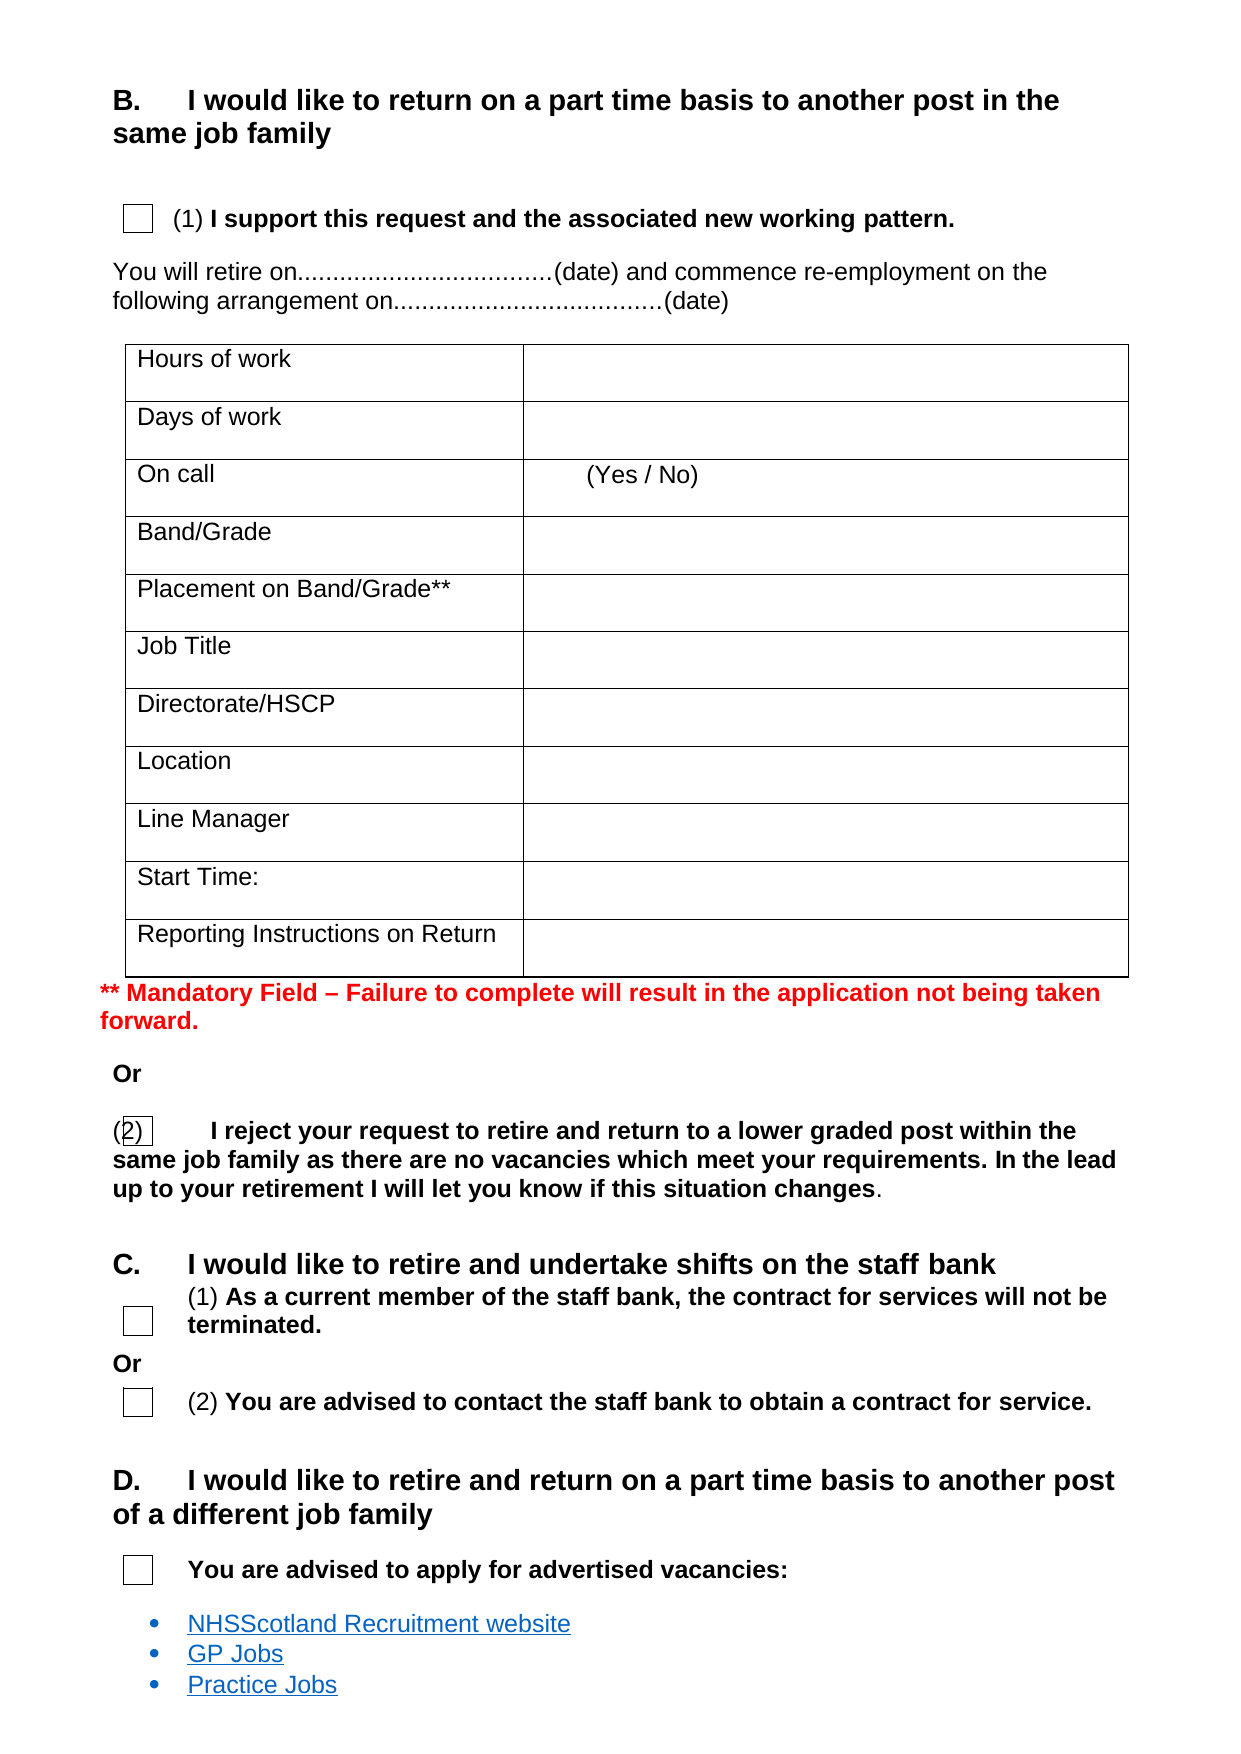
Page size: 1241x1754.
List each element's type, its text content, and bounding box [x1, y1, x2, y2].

list I reject your request to retire and return to a lower graded post within the same job family as there are no vacancies which meet your requirements. In the lead up to your retirement I will let you know if this situation changes. [112, 1116, 1129, 1202]
table_header Hours of work [126, 345, 523, 401]
text ** Mandatory Field – Failure to complete will result in the application not being taken forward. [100, 977, 1176, 1035]
text Or [112, 1349, 1176, 1377]
list GP Jobs [150, 1639, 1176, 1668]
table_cell [524, 517, 1128, 573]
table_cell [524, 747, 1128, 803]
list As a current member of the staff bank, the contract for services will not be terminated. [187, 1282, 1108, 1339]
subtitle I support this request and the associated new working pattern. [173, 204, 1176, 232]
table_cell [524, 804, 1128, 861]
table_cell [524, 632, 1128, 688]
table_cell Band/Grade [126, 517, 523, 573]
table_cell Job Title [126, 632, 523, 688]
table_cell [524, 862, 1128, 919]
table_cell [524, 920, 1128, 976]
text following arrangement on (date) [112, 286, 1176, 315]
table_cell [524, 575, 1128, 631]
table_cell [524, 402, 1128, 459]
list I would like to retire and return on a part time basis to another post of a different job family [112, 1463, 1116, 1531]
table_cell Start Time: [126, 862, 523, 919]
table_cell Placement on Band/Grade** [126, 575, 523, 631]
list I would like to retire and undertake shifts on the staff bank [112, 1247, 1176, 1281]
list Practice Jobs [150, 1670, 1176, 1699]
table_cell Days of work [126, 402, 523, 459]
table_header [524, 345, 1128, 401]
table_cell Line Manager [126, 804, 523, 861]
table_cell [524, 689, 1128, 746]
subtitle I would like to return on a part time basis to another post in the same job family [112, 82, 1061, 149]
list You are advised to contact the staff bank to obtain a contract for service. [187, 1387, 1176, 1416]
table_cell Reporting Instructions on Return [126, 920, 523, 976]
table_cell Location [126, 747, 523, 803]
subtitle Or [112, 1059, 1176, 1087]
table_cell On call [126, 460, 523, 516]
list NHSScotland Recruitment website [150, 1609, 1176, 1638]
text You will retire on (date) and commence re-employment on the [112, 257, 1176, 286]
table_cell (Yes / No) [524, 460, 1128, 516]
table_cell Directorate/HSCP [126, 689, 523, 746]
text You are advised to apply for advertised vacancies: [187, 1555, 1176, 1584]
